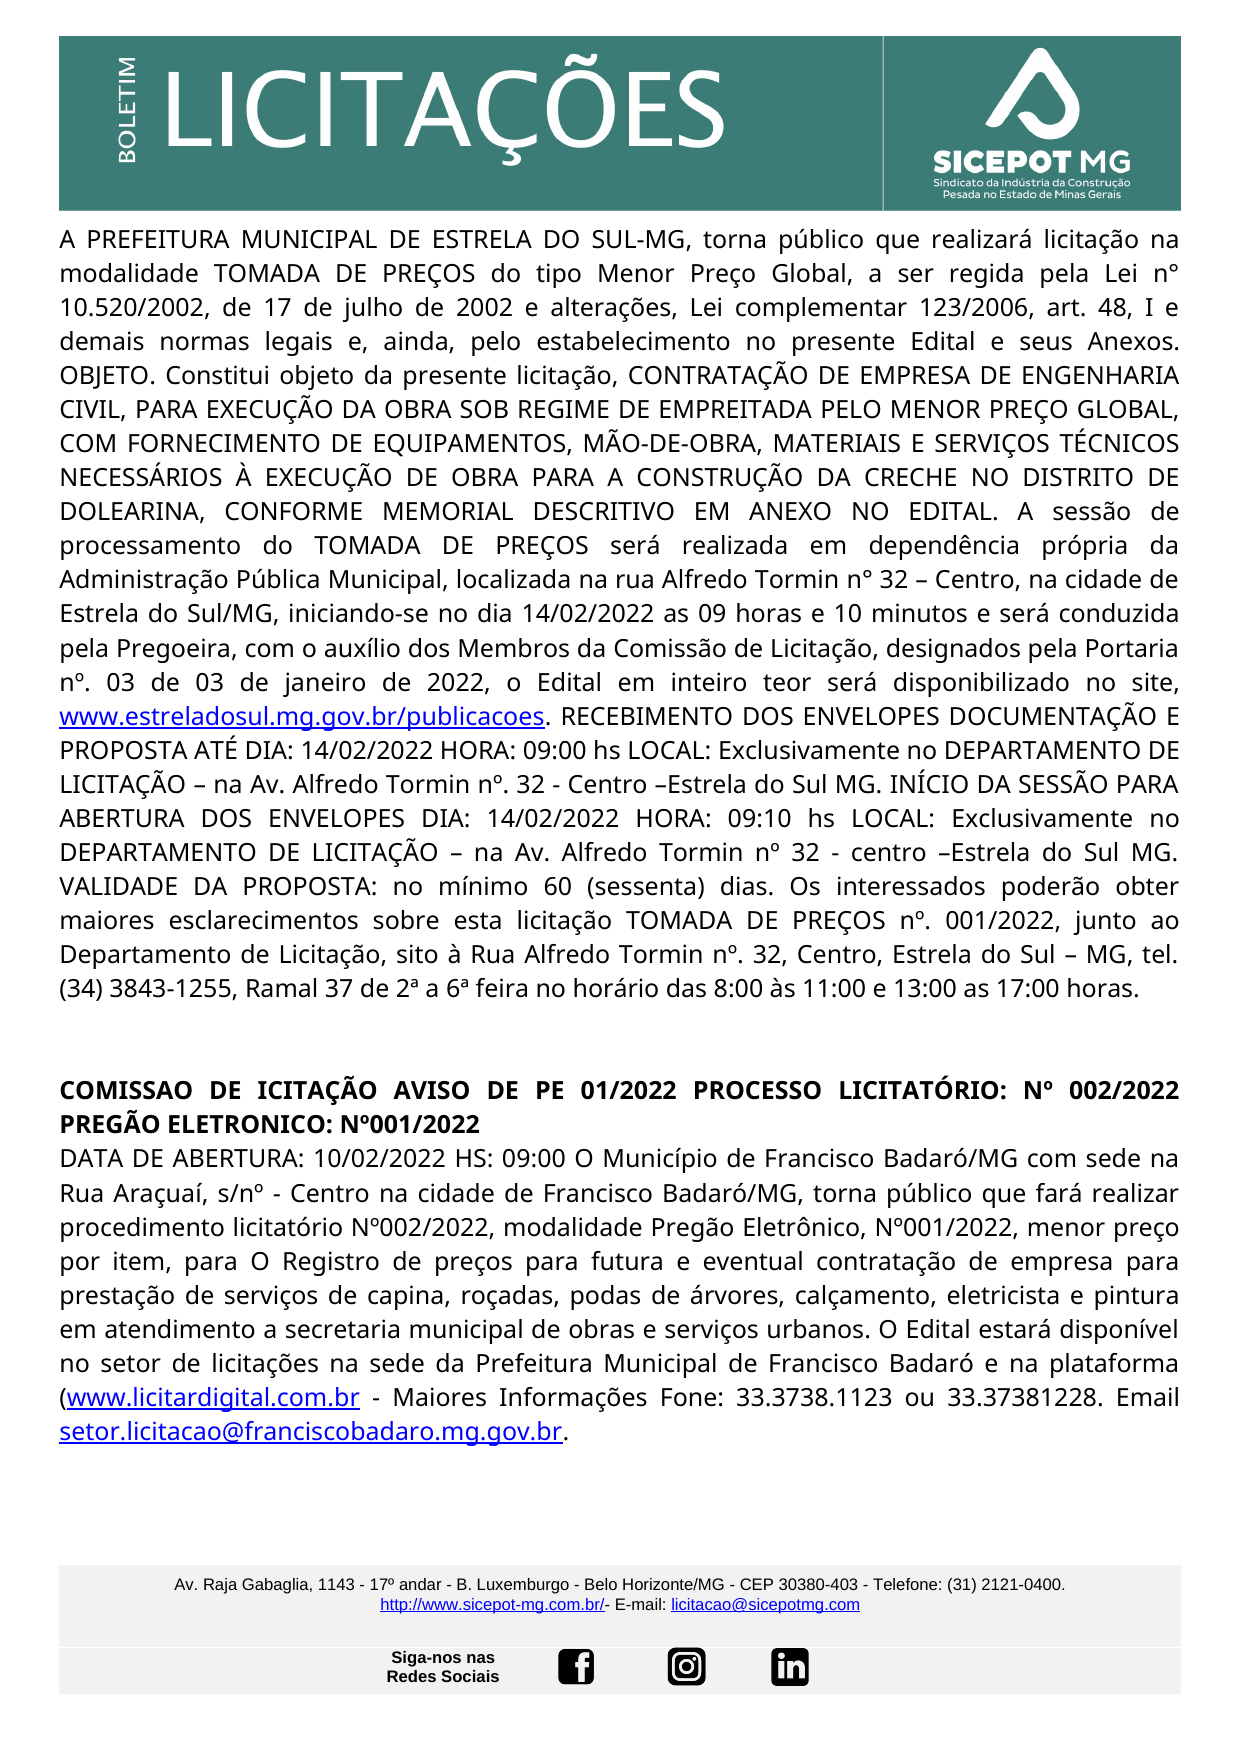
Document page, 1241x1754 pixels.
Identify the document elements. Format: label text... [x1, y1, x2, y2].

text DATA DE ABERTURA: 10/02/2022 HS: 09:00 O Município de Francisco Badaró/MG com sede na Rua Araçuaí, s/nº - Centro na cidade de Francisco Badaró/MG, torna público que fará realizar procedimento licitatório Nº002/2022, modalidade Pregão Eletrônico, Nº001/2022, menor preço por item, para O Registro de preços para futura e eventual contratação de empresa para prestação de serviços de capina, roçadas, podas de árvores, calçamento, eletricista e pintura em atendimento a secretaria municipal de obras e serviços urbanos. O Edital estará disponível no setor de licitações na sede da Prefeitura Municipal de Francisco Badaró e na plataforma (www.licitardigital.com.br - Maiores Informações Fone: 33.3738.1123 ou 33.37381228. Email setor.licitacao@franciscobadaro.mg.gov.br. [59, 1141, 1181, 1448]
text A PREFEITURA MUNICIPAL DE ESTRELA DO SUL-MG, torna público que realizará licitação na modalidade TOMADA DE PREÇOS do tipo Menor Preço Global, a ser regida pela Lei n° 10.520/2002, de 17 de julho de 2002 e alterações, Lei complementar 123/2006, art. 48, I e demais normas legais e, ainda, pelo estabelecimento no presente Edital e seus Anexos. OBJETO. Constitui objeto da presente licitação, CONTRATAÇÃO DE EMPRESA DE ENGENHARIA CIVIL, PARA EXECUÇÃO DA OBRA SOB REGIME DE EMPREITADA PELO MENOR PREÇO GLOBAL, COM FORNECIMENTO DE EQUIPAMENTOS, MÃO-DE-OBRA, MATERIAIS E SERVIÇOS TÉCNICOS NECESSÁRIOS À EXECUÇÃO DE OBRA PARA A CONSTRUÇÃO DA CRECHE NO DISTRITO DE DOLEARINA, CONFORME MEMORIAL DESCRITIVO EM ANEXO NO EDITAL. A sessão de processamento do TOMADA DE PREÇOS será realizada em dependência própria da Administração Pública Municipal, localizada na rua Alfredo Tormin n° 32 – Centro, na cidade de Estrela do Sul/MG, iniciando-se no dia 14/02/2022 as 09 horas e 10 minutos e será conduzida pela Pregoeira, com o auxílio dos Membros da Comissão de Licitação, designados pela Portaria nº. 03 de 03 de janeiro de 2022, o Edital em inteiro teor será disponibilizado no site, www.estreladosul.mg.gov.br/publicacoes. RECEBIMENTO DOS ENVELOPES DOCUMENTAÇÃO E PROPOSTA ATÉ DIA: 14/02/2022 HORA: 09:00 hs LOCAL: Exclusivamente no DEPARTAMENTO DE LICITAÇÃO – na Av. Alfredo Tormin nº. 32 - Centro –Estrela do Sul MG. INÍCIO DA SESSÃO PARA ABERTURA DOS ENVELOPES DIA: 14/02/2022 HORA: 09:10 hs LOCAL: Exclusivamente no DEPARTAMENTO DE LICITAÇÃO – na Av. Alfredo Tormin nº 32 - centro –Estrela do Sul MG. VALIDADE DA PROPOSTA: no mínimo 60 (sessenta) dias. Os interessados poderão obter maiores esclarecimentos sobre esta licitação TOMADA DE PREÇOS nº. 001/2022, junto ao Departamento de Licitação, sito à Rua Alfredo Tormin nº. 32, Centro, Estrela do Sul – MG, tel. (34) 3843-1255, Ramal 37 de 2ª a 6ª feira no horário das 8:00 às 11:00 e 13:00 as 17:00 horas. [59, 221, 1181, 1005]
picture [557, 1648, 594, 1685]
picture [667, 1647, 706, 1686]
text COMISSAO DE ICITAÇÃO AVISO DE PE 01/2022 PROCESSO LICITATÓRIO: Nº 002/2022 PREGÃO ELETRONICO: Nº001/2022 [59, 1073, 1181, 1141]
picture [771, 1648, 809, 1686]
picture [59, 36, 1181, 211]
